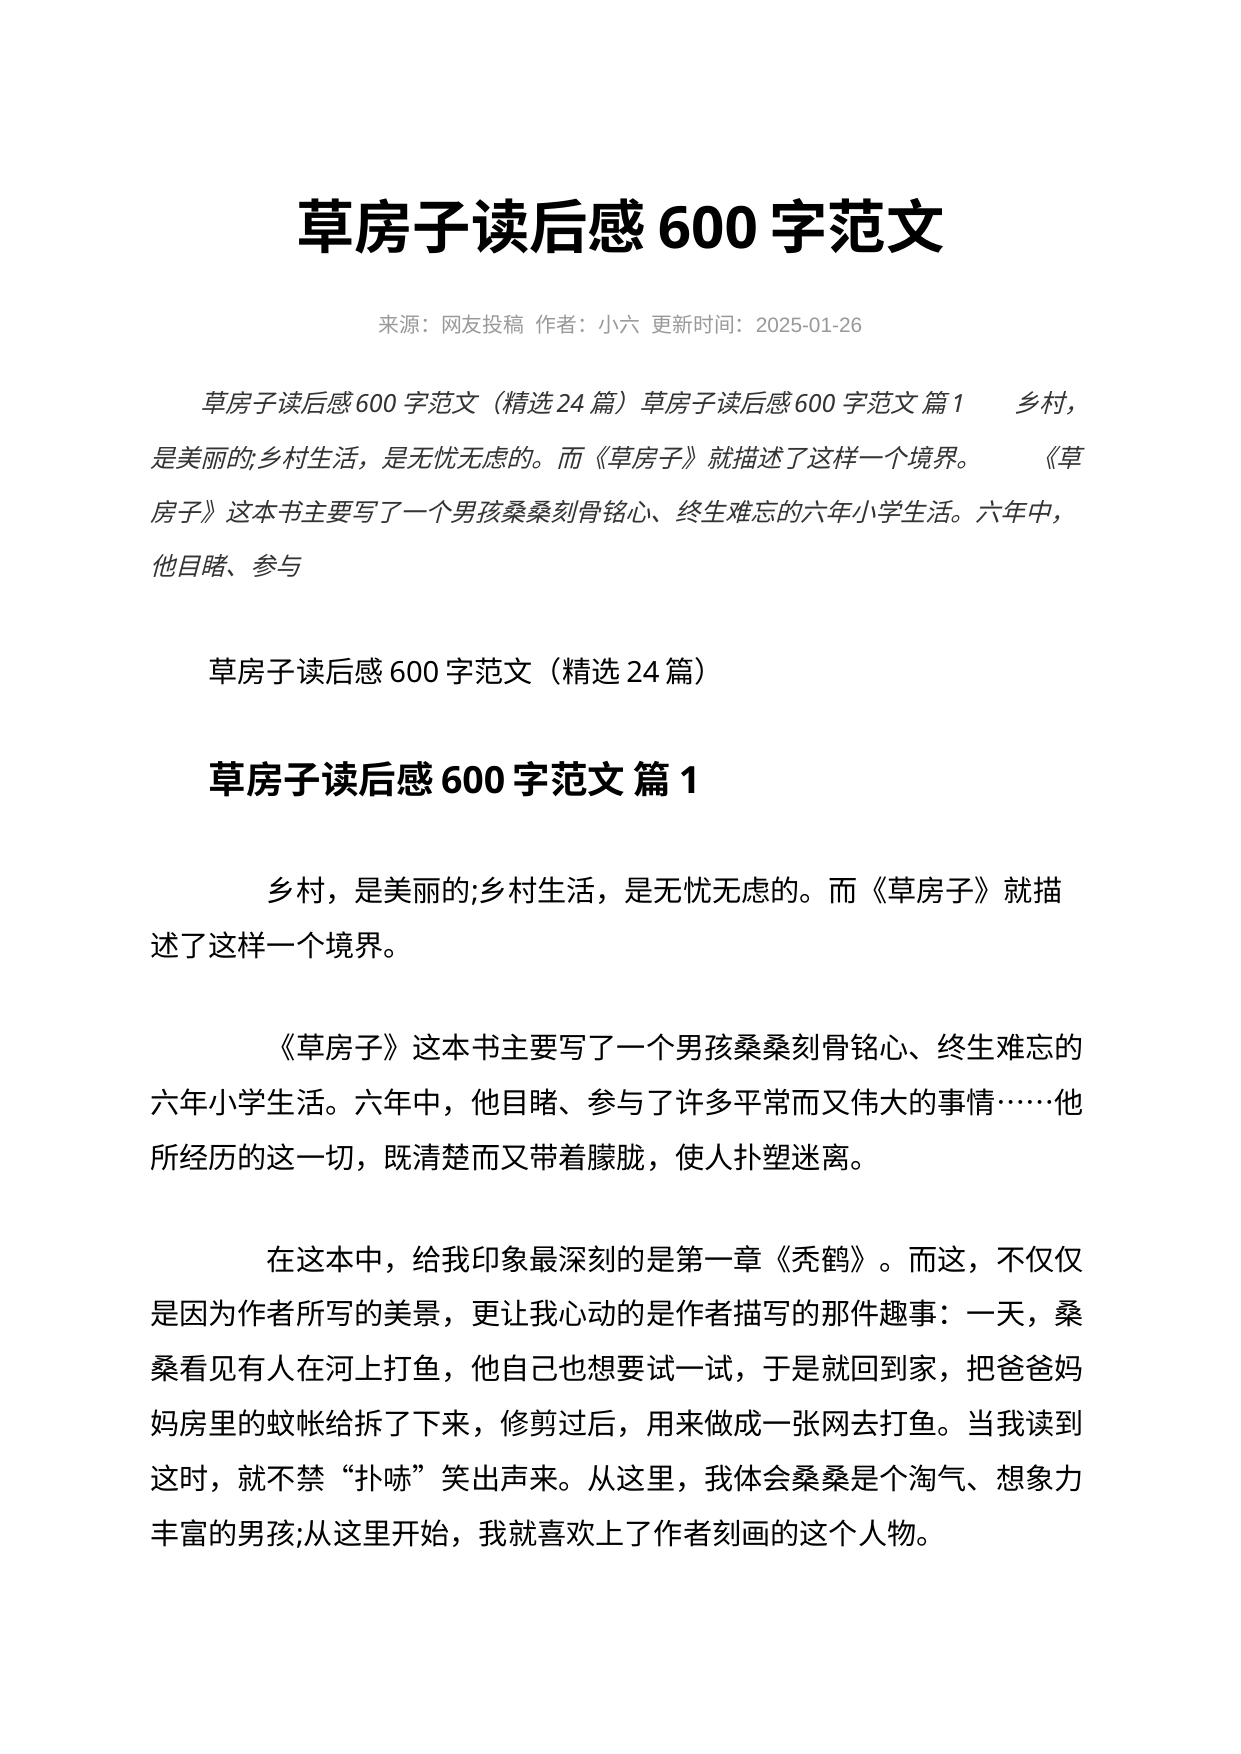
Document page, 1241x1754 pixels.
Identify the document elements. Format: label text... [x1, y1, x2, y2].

text 草房子读后感600字范文（精选24篇）草房子读后感600字范文 篇1 乡村，是美丽的;乡村生活，是无忧无虑的。而《草房子》就描述了这样一个境界。 《草房子》这本书主要写了一个男孩桑桑刻骨铭心、终生难忘的六年小学生活。六年中，他目睹、参与 [150, 384, 1090, 583]
text 《草房子》这本书主要写了一个男孩桑桑刻骨铭心、终生难忘的六年小学生活。六年中，他目睹、参与了许多平常而又伟大的事情……他所经历的这一切，既清楚而又带着朦胧，使人扑塑迷离。 [150, 1024, 1090, 1177]
subtitle 草房子读后感600字范文 [150, 181, 1090, 266]
text 草房子读后感600字范文 篇1 [150, 750, 1090, 804]
text 来源：网友投稿 作者：小六 更新时间：2025-01-26 [150, 313, 1090, 337]
text 在这本中，给我印象最深刻的是第一章《秃鹤》。而这，不仅仅是因为作者所写的美景，更让我心动的是作者描写的那件趣事：一天，桑桑看见有人在河上打鱼，他自己也想要试一试，于是就回到家，把爸爸妈妈房里的蚊帐给拆了下来，修剪过后，用来做成一张网去打鱼。当我读到这时，就不禁“扑哧”笑出声来。从这里，我体会桑桑是个淘气、想象力丰富的男孩;从这里开始，我就喜欢上了作者刻画的这个人物。 [150, 1236, 1090, 1553]
text 乡村，是美丽的;乡村生活，是无忧无虑的。而《草房子》就描述了这样一个境界。 [150, 868, 1090, 965]
text 草房子读后感600字范文（精选24篇） [150, 648, 1090, 691]
